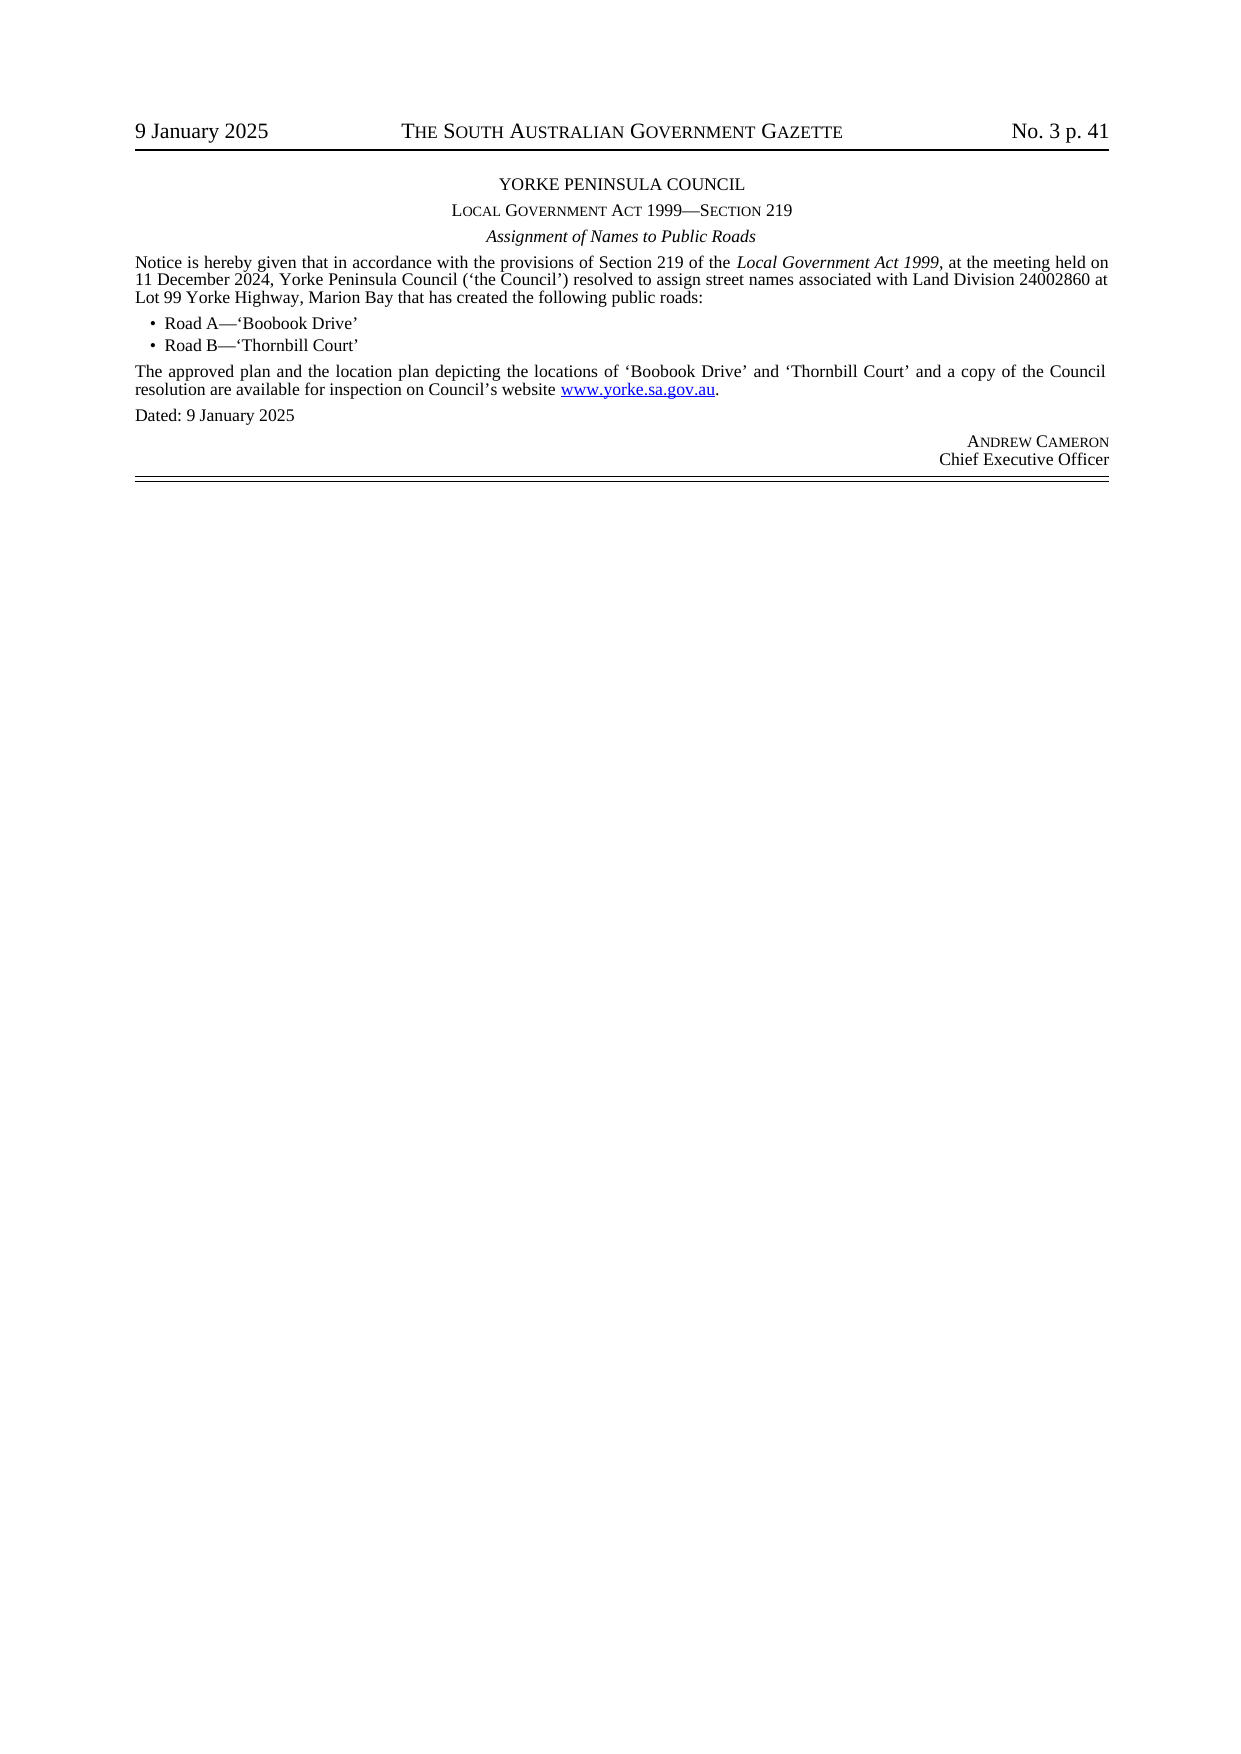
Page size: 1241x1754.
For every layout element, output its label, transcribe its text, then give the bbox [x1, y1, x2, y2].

text The approved plan and the location plan depicting the locations of ‘Boobook Drive’ and ‘Thornbill Court’ and a copy of the Council resolution are available for inspection on Council’s website www.yorke.sa.gov.au. [135, 363, 1109, 399]
text Chief Executive Officer [135, 451, 1109, 468]
subtitle Yorke Peninsula Council [135, 176, 1109, 193]
title Local Government Act 1999—Section 219 [135, 202, 1109, 219]
title Assignment of Names to Public Roads [135, 228, 1109, 246]
text Andrew Cameron [135, 433, 1109, 451]
text • Road A—‘Boobook Drive’ [149, 315, 1109, 333]
text • Road B—‘Thornbill Court’ [149, 337, 1109, 355]
text Notice is hereby given that in accordance with the provisions of Section 219 of the Local Government Act 1999, at the meeting held on 11 December 2024, Yorke Peninsula Council (‘the Council’) resolved to assign street names associated with Land Division 24002860 at Lot 99 Yorke Highway, Marion Bay that has created the following public roads: [135, 254, 1109, 307]
text Dated: 9 January 2025 [135, 407, 1109, 425]
